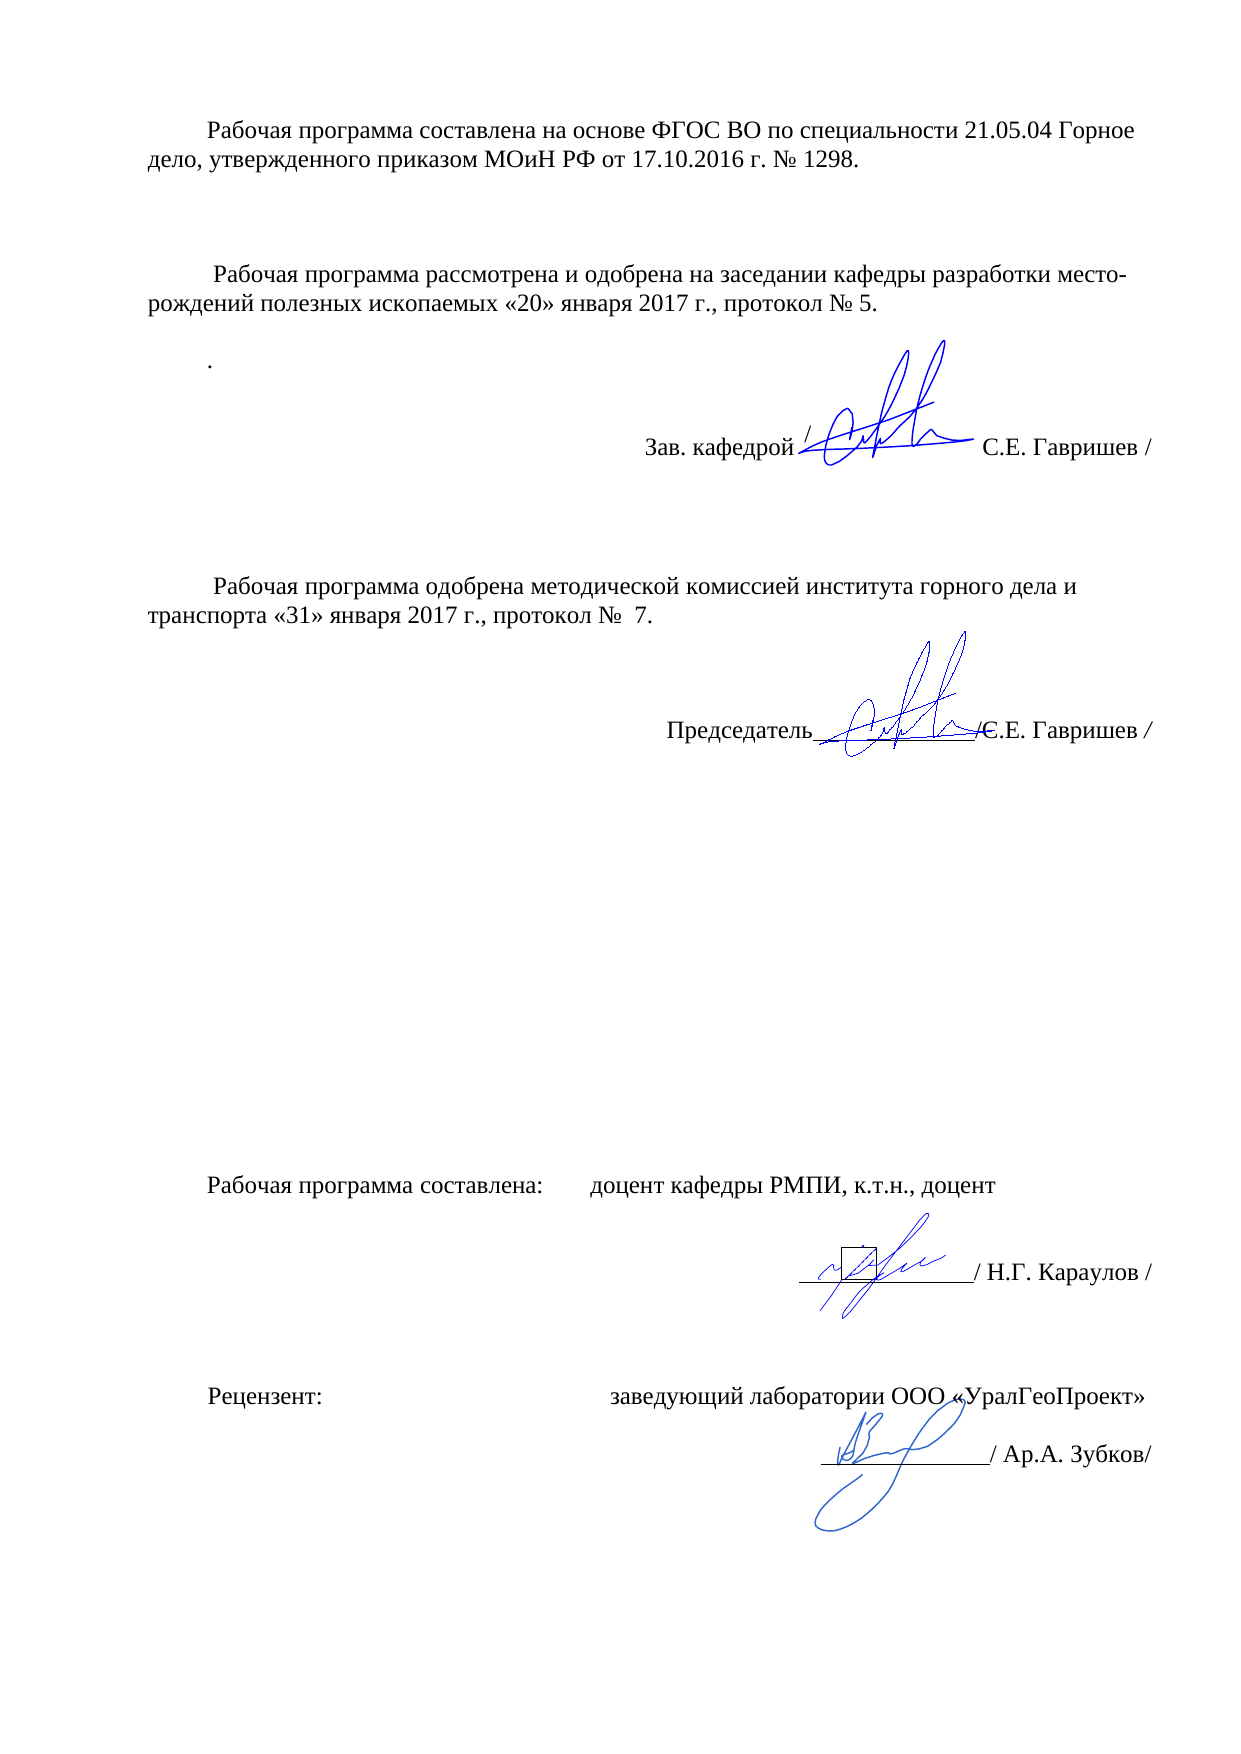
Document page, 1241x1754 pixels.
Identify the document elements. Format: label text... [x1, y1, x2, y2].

text Председатель /С.Е. Гавришев / [666, 715, 1192, 743]
text . [207, 345, 1192, 374]
text / Ар.А. Зубков/ [821, 1439, 1192, 1467]
text Рабочая программа рассмотрена и одобрена на заседании кафедры разработки место- рождений полезных ископаемых «20» января 2017 г., протокол № 5. [148, 259, 1129, 316]
text Рабочая программа составлена на основе ФГОС ВО по специальности 21.05.04 Горное дело, утвержденного приказом МОиН РФ от 17.10.2016 г. № 1298. [148, 115, 1177, 173]
picture [842, 1248, 876, 1257]
text Рабочая программа составлена: доцент кафедры РМПИ, к.т.н., доцент [207, 1170, 1192, 1199]
text Зав. кафедрой С.Е. Гавришев / [644, 432, 1192, 460]
text Рецензент: заведующий лаборатории ООО «УралГеоПроект» [125, 1381, 1145, 1410]
text / Н.Г. Караулов / [125, 1257, 1152, 1285]
text Рабочая программа одобрена методической комиссией института горного дела и транспорта «31» января 2017 г., протокол № 7. [148, 571, 1079, 628]
